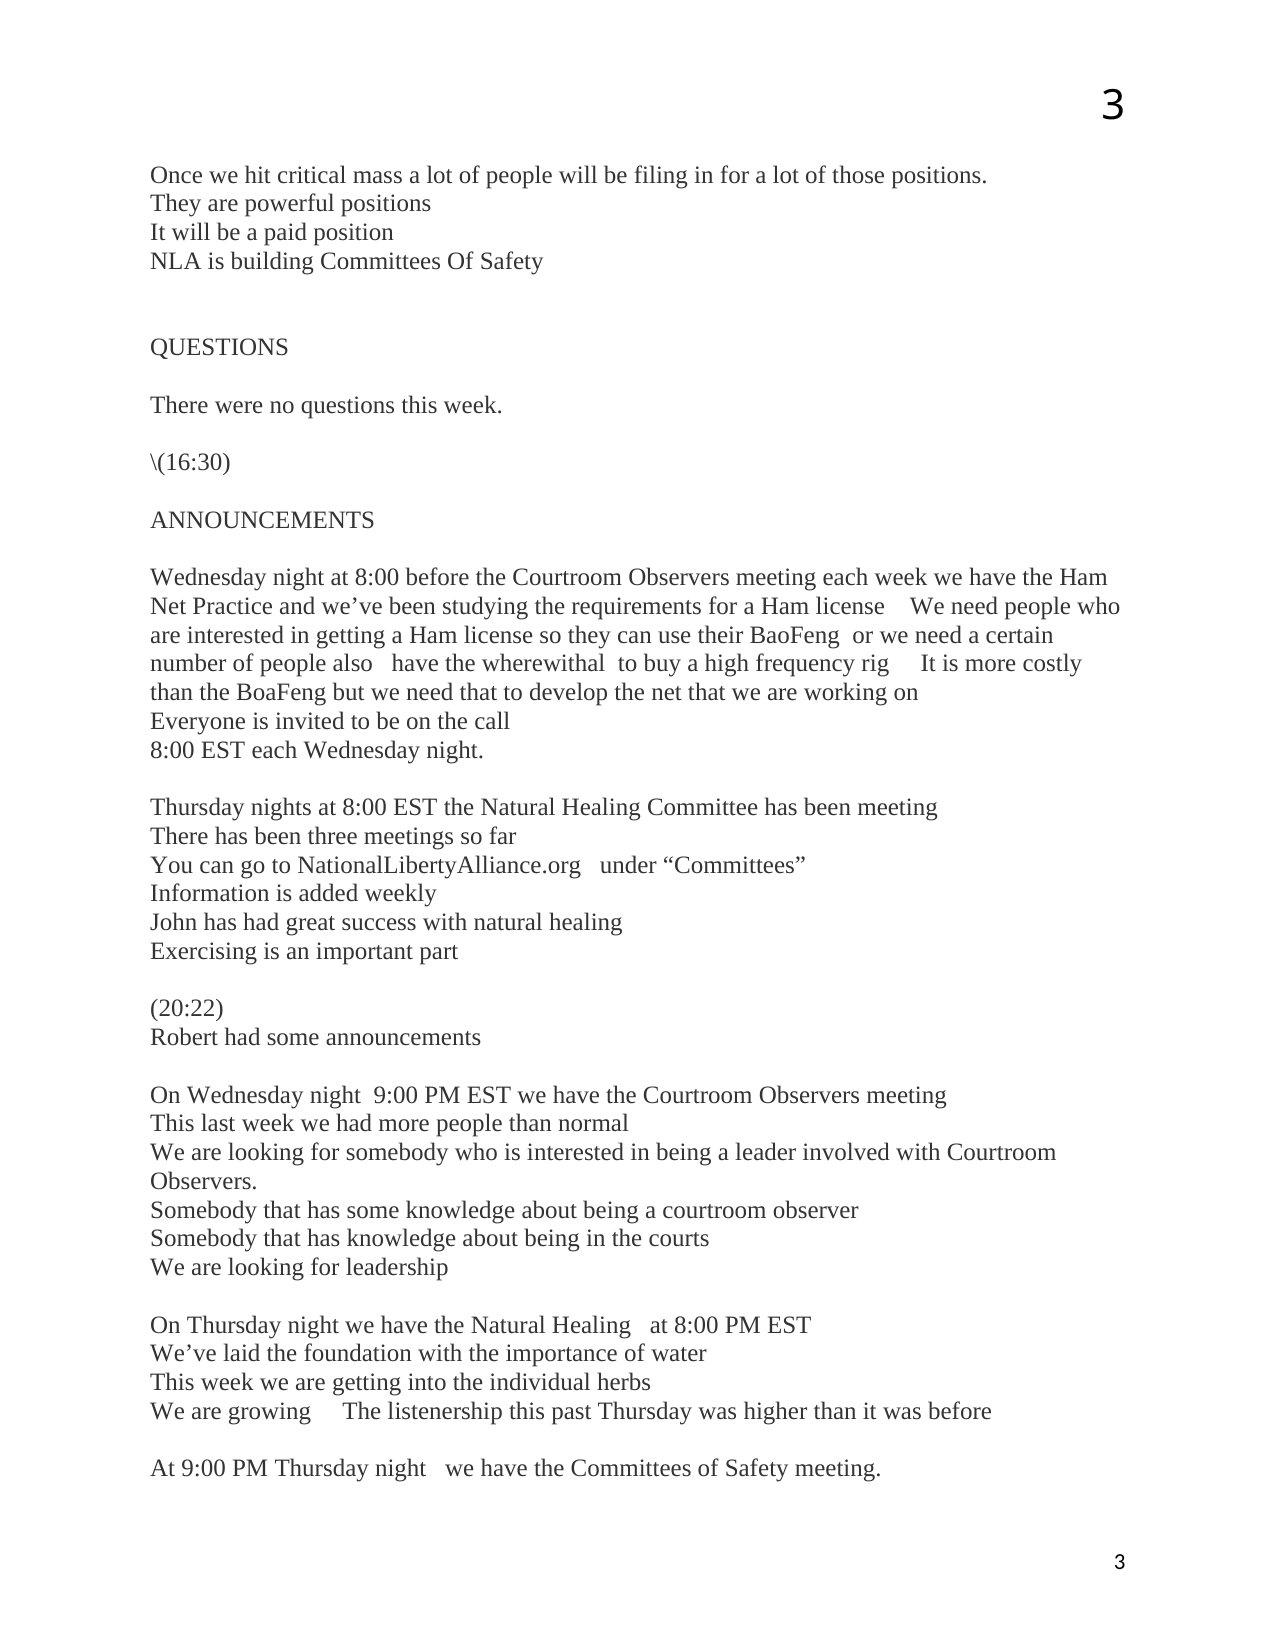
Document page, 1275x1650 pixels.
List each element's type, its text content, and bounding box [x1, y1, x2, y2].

text We are looking for somebody who is interested in being a leader involved with Courtroom Observers. [150, 1137, 1125, 1195]
text They are powerful positions [150, 188, 1125, 217]
text We are growing The listenership this past Thursday was higher than it was before [150, 1396, 1125, 1425]
text (20:22) [150, 993, 1125, 1022]
text QUESTIONS There were no questions this week. [150, 332, 1125, 418]
text ANNOUNCEMENTS [150, 505, 1125, 533]
text Somebody that has knowledge about being in the courts [150, 1223, 1125, 1252]
text You can go to NationalLibertyAlliance.org under “Committees” [150, 850, 1125, 878]
text There has been three meetings so far [150, 821, 1125, 850]
text \(16:30) [150, 447, 1125, 476]
text This week we are getting into the individual herbs [150, 1367, 1125, 1396]
text This last week we had more people than normal [150, 1108, 1125, 1137]
text Exercising is an important part [150, 936, 1125, 965]
text At 9:00 PM Thursday night we have the Committees of Safety meeting. [150, 1453, 1125, 1482]
text Everyone is invited to be on the call [150, 706, 1125, 735]
text Once we hit critical mass a lot of people will be filing in for a lot of those positions. [150, 160, 1125, 188]
text John has had great success with natural healing [150, 907, 1125, 936]
text Information is added weekly [150, 878, 1125, 907]
text Thursday nights at 8:00 EST the Natural Healing Committee has been meeting [150, 792, 1125, 821]
text Robert had some announcements [150, 1022, 1125, 1051]
text On Wednesday night 9:00 PM EST we have the Courtroom Observers meeting [150, 1080, 1125, 1108]
text We are looking for leadership [150, 1252, 1125, 1281]
text On Thursday night we have the Natural Healing at 8:00 PM EST [150, 1310, 1125, 1338]
text NLA is building Committees Of Safety [150, 246, 1125, 275]
text 8:00 EST each Wednesday night. [150, 735, 1125, 763]
text We’ve laid the foundation with the importance of water [150, 1338, 1125, 1367]
text Somebody that has some knowledge about being a courtroom observer [150, 1195, 1125, 1223]
text It will be a paid position [150, 217, 1125, 246]
text Wednesday night at 8:00 before the Courtroom Observers meeting each week we have the Ham Net Practice and we’ve been studying the requirements for a Ham license We need people who are interested in getting a Ham license so they can use their BaoFeng or we need a certain number of people also have the wherewithal to buy a high frequency rig It is more costly than the BoaFeng but we need that to develop the net that we are working on [150, 562, 1125, 706]
